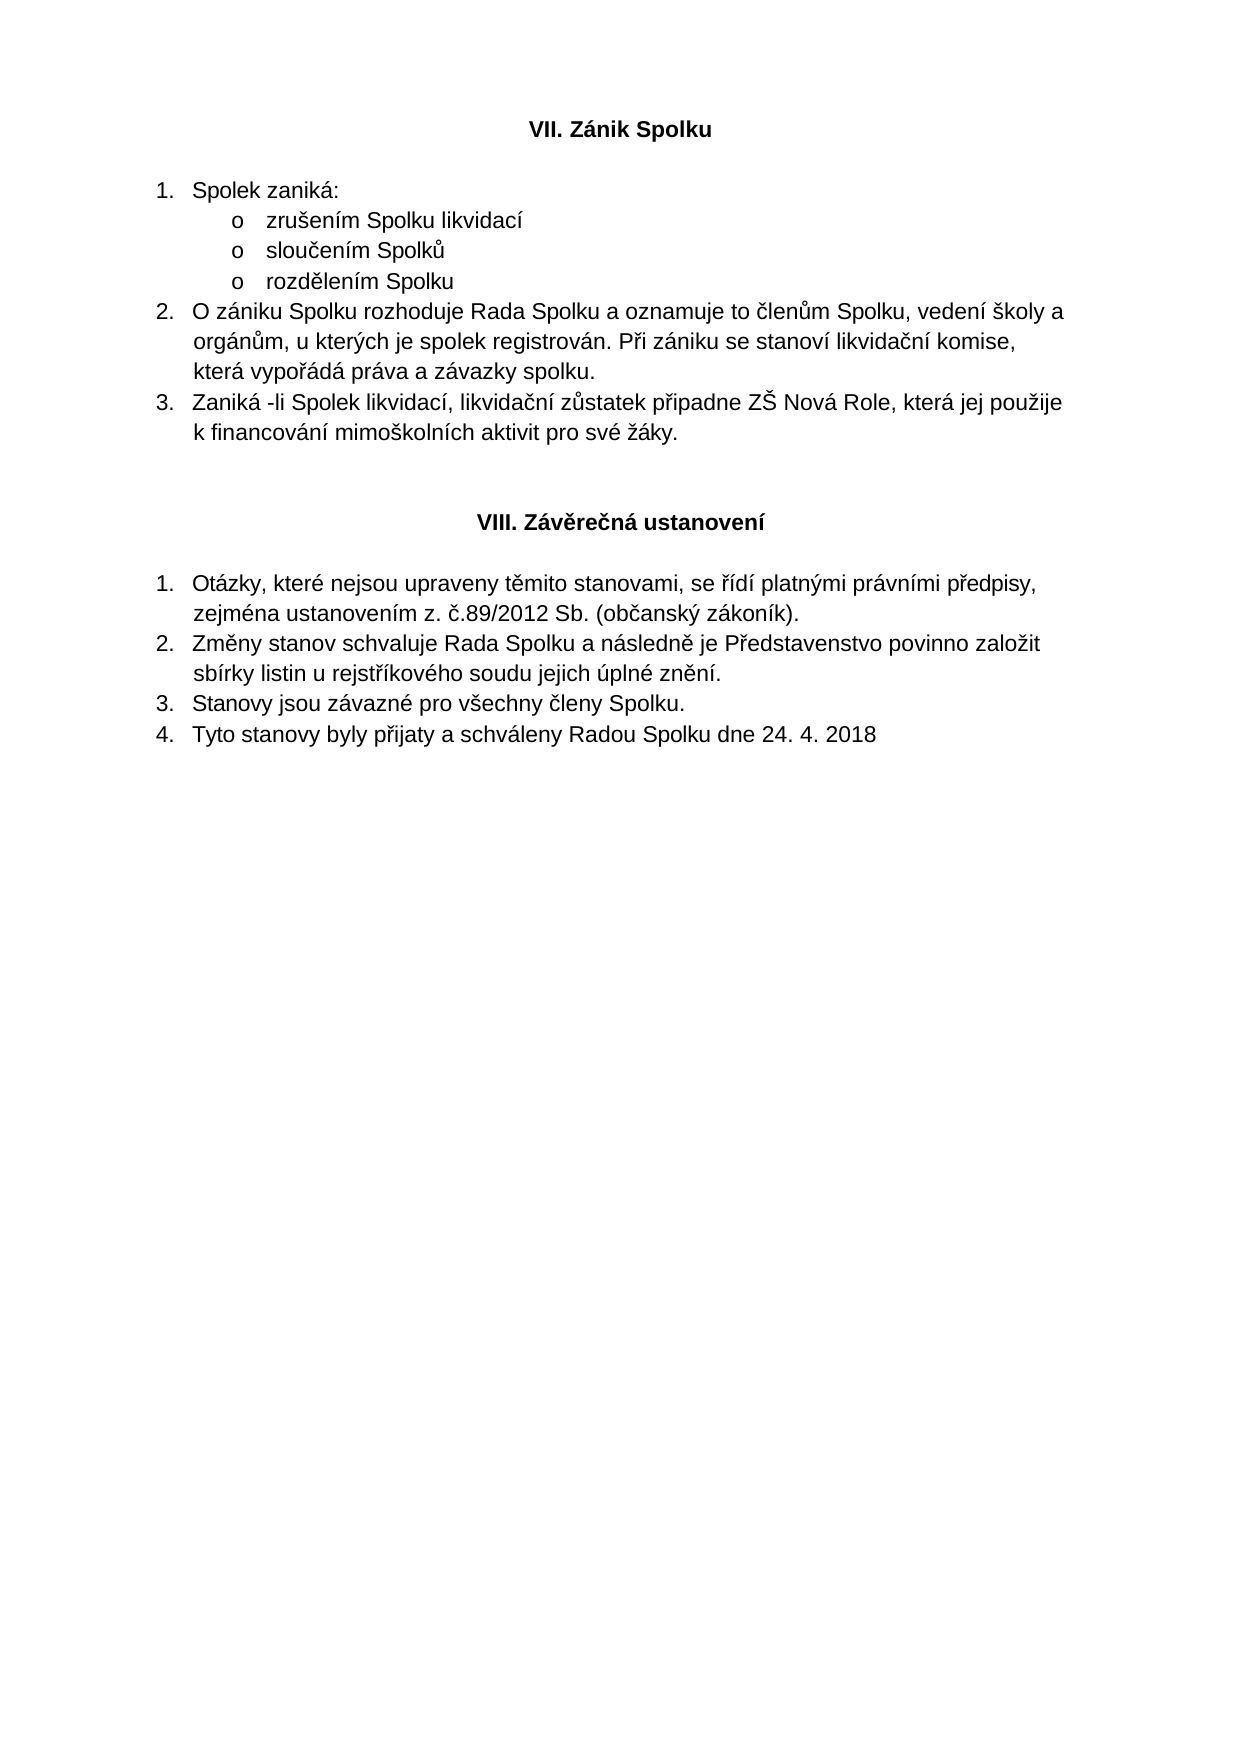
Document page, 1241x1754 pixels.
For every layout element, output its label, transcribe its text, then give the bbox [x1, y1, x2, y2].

list Spolek zaniká: [156, 177, 1134, 203]
list Zaniká -li Spolek likvidací, likvidační zůstatek připadne ZŠ Nová Role, která jej použije k financování mimoškolních aktivit pro své žáky. [156, 388, 1080, 445]
list O zániku Spolku rozhoduje Rada Spolku a oznamuje to členům Spolku, vedení školy a orgánům, u kterých je spolek registrován. Při zániku se stanoví likvidační komise, která vypořádá práva a závazky spolku. [156, 298, 1073, 384]
list Tyto stanovy byly přijaty a schváleny Radou Spolku dne 24. 4. 2018 [156, 721, 1134, 747]
list Změny stanov schvaluje Rada Spolku a následně je Představenstvo povinno založit sbírky listin u rejstříkového soudu jejich úplné znění. [156, 630, 1106, 687]
list Závěrečná ustanovení [477, 508, 1134, 535]
list sloučením Spolků [231, 237, 1134, 265]
list Zánik Spolku [528, 116, 1134, 142]
list rozdělením Spolku [231, 268, 1134, 296]
list zrušením Spolku likvidací [231, 207, 1134, 235]
list Stanovy jsou závazné pro všechny členy Spolku. [156, 690, 1134, 717]
list Otázky, které nejsou upraveny těmito stanovami, se řídí platnými právními předpisy, zejména ustanovením z. č.89/2012 Sb. (občanský zákoník). [156, 569, 1039, 626]
